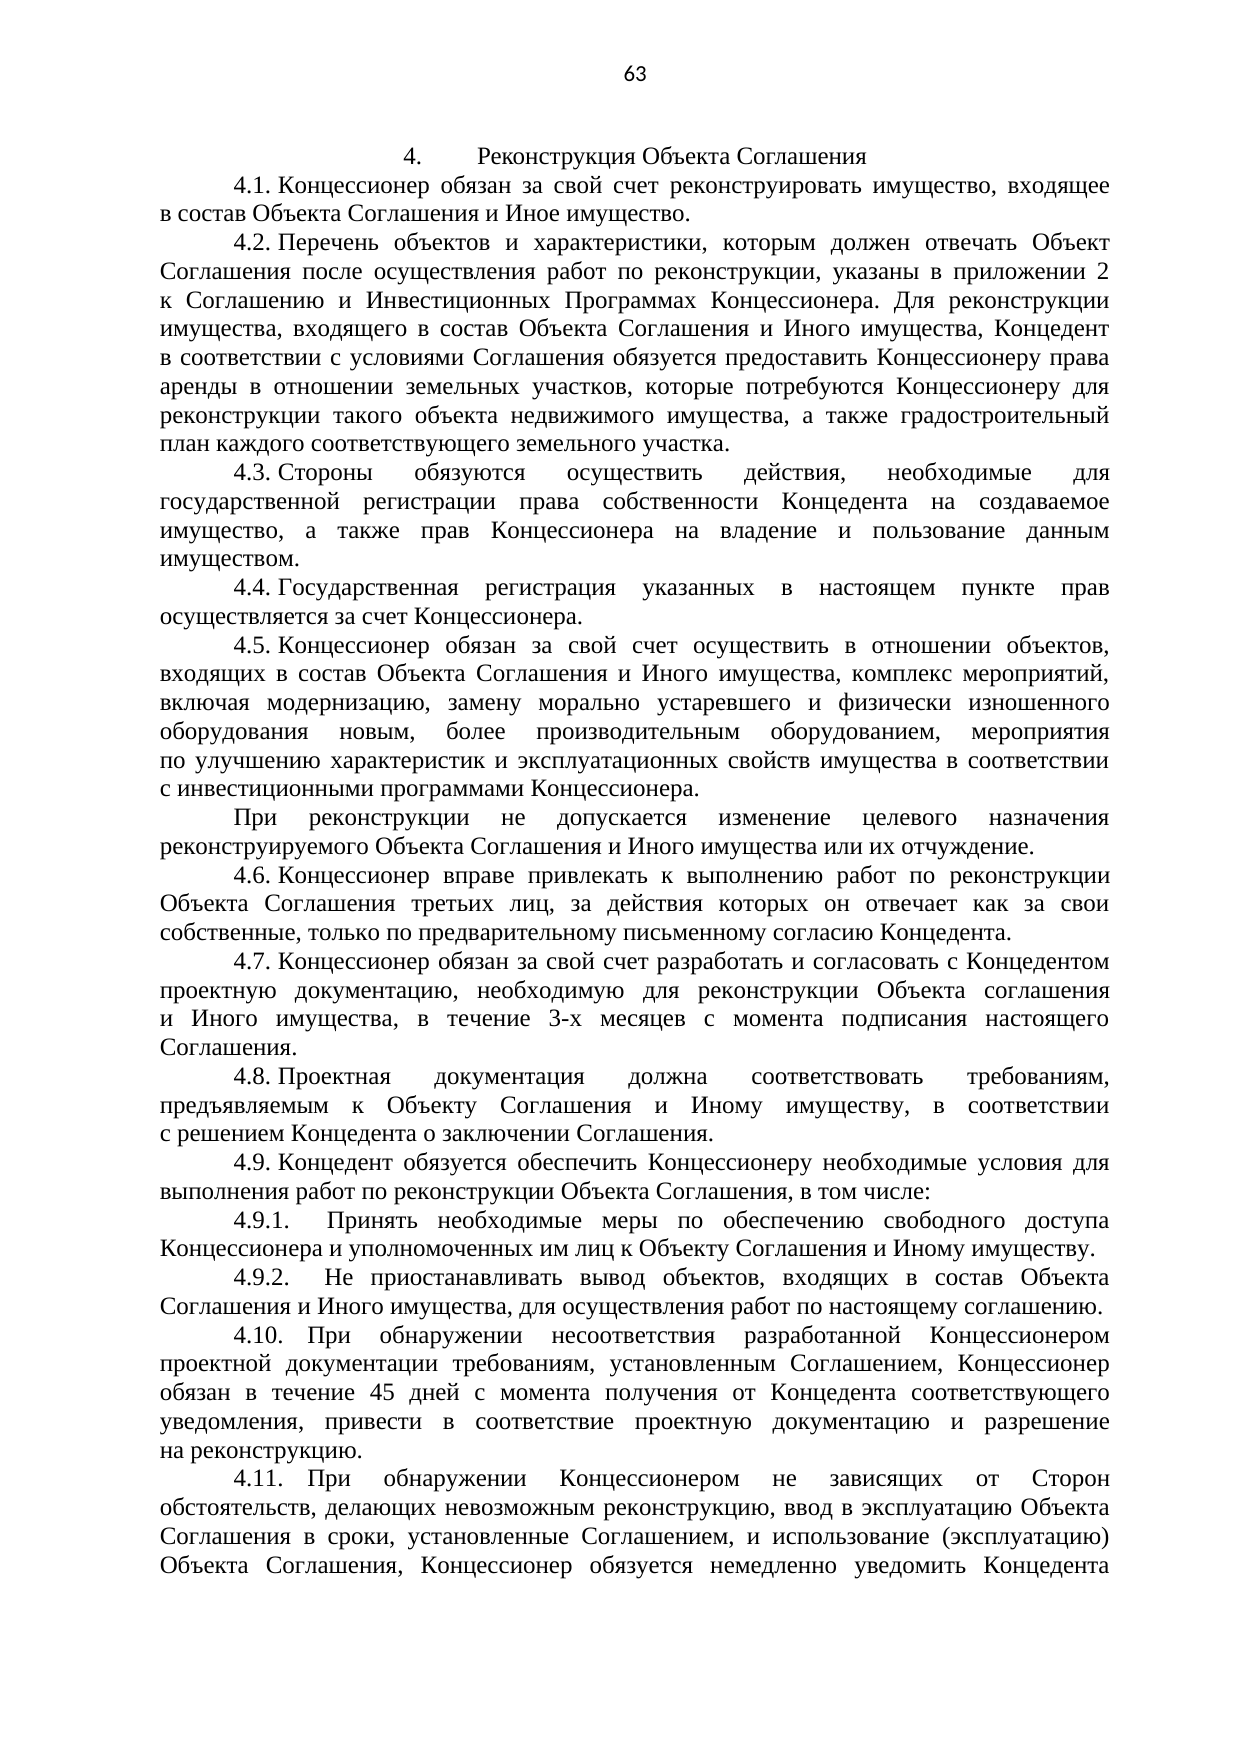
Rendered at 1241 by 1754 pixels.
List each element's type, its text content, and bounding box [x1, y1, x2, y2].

list Концессионер вправе привлекать к выполнению работ по реконструкции Объекта Соглашения третьих лиц, за действия которых он отвечает как за свои собственные, только по предварительному письменному согласию Концедента. [159, 860, 1110, 946]
list Государственная регистрация указанных в настоящем пункте прав осуществляется за счет Концессионера. [159, 572, 1110, 630]
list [159, 1463, 1110, 1578]
list Проектная документация должна соответствовать требованиям, предъявляемым к Объекту Соглашения и Иному имуществу, в соответствии с решением Концедента о заключении Соглашения. [159, 1061, 1110, 1147]
list Не приостанавливать вывод объектов, входящих в состав Объекта Соглашения и Иного имущества, для осуществления работ по настоящему соглашению. [159, 1262, 1110, 1320]
list Концедент обязуется обеспечить Концессионеру необходимые условия для выполнения работ по реконструкции Объекта Соглашения, в том числе: [159, 1147, 1110, 1205]
list Перечень объектов и характеристики, которым должен отвечать Объект Соглашения после осуществления работ по реконструкции, указаны в приложении 2 к Соглашению и Инвестиционных Программах Концессионера. Для реконструкции имущества, входящего в состав Объекта Соглашения и Иного имущества, Концедент в соответствии с условиями Соглашения обязуется предоставить Концессионеру права аренды в отношении земельных участков, которые потребуются Концессионеру для реконструкции такого объекта недвижимого имущества, а также градостроительный план каждого соответствующего земельного участка. [159, 227, 1110, 457]
list При обнаружении несоответствия разработанной Концессионером проектной документации требованиям, установленным Соглашением, Концессионер обязан в течение 45 дней с момента получения от Концедента соответствующего уведомления, привести в соответствие проектную документацию и разрешение на реконструкцию. [159, 1320, 1110, 1463]
list При реконструкции не допускается изменение целевого назначения реконструируемого Объекта Соглашения и Иного имущества или их отчуждение. [159, 802, 1110, 860]
list Концессионер обязан за свой счет осуществить в отношении объектов, входящих в состав Объекта Соглашения и Иного имущества, комплекс мероприятий, включая модернизацию, замену морально устаревшего и физически изношенного оборудования новым, более производительным оборудованием, мероприятия по улучшению характеристик и эксплуатационных свойств имущества в соответствии с инвестиционными программами Концессионера. [159, 630, 1110, 802]
list Стороны обязуются осуществить действия, необходимые для государственной регистрации права собственности Концедента на создаваемое имущество, а также прав Концессионера на владение и пользование данным имуществом. [159, 457, 1110, 572]
list Концессионер обязан за свой счет реконструировать имущество, входящее в состав Объекта Соглашения и Иное имущество. [159, 170, 1110, 227]
list Принять необходимые меры по обеспечению свободного доступа Концессионера и уполномоченных им лиц к Объекту Соглашения и Иному имуществу. [159, 1205, 1110, 1262]
subtitle Реконструкция Объекта Соглашения [159, 141, 1110, 170]
list Концессионер обязан за свой счет разработать и согласовать с Концедентом проектную документацию, необходимую для реконструкции Объекта соглашения и Иного имущества, в течение 3-х месяцев с момента подписания настоящего Соглашения. [159, 946, 1110, 1061]
